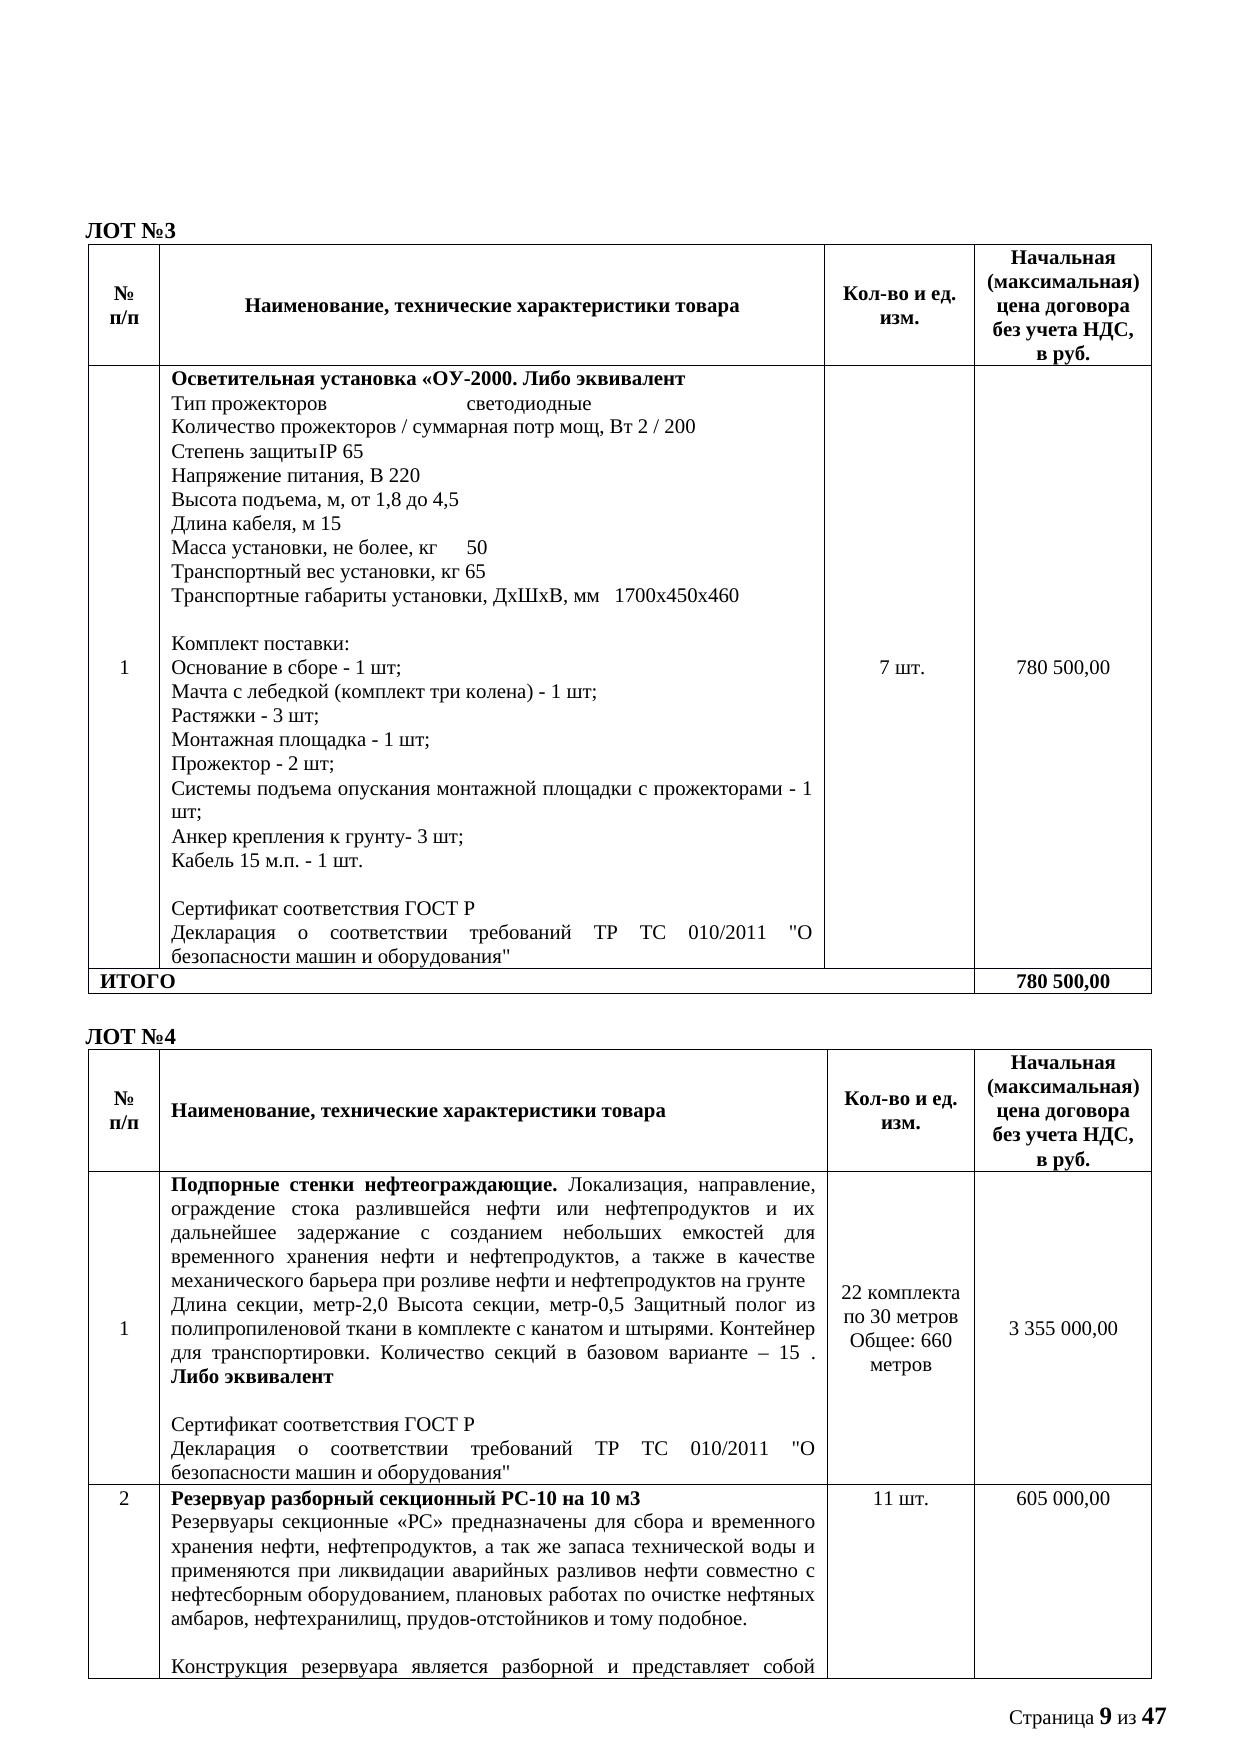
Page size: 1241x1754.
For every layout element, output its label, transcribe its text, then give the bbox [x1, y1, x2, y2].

table_header Кол-во и ед. изм. [828, 1050, 974, 1171]
table_cell ИТОГО [89, 969, 974, 993]
table_header Кол-во и ед. изм. [825, 245, 974, 365]
table_cell Осветительная установка «ОУ-2000. Либо эквивалент Тип прожекторов светодиодные Количество прожекторов / суммарная потр мощ, Вт 2 / 200 Степень защиты IP 65 Напряжение питания, В 220 Высота подъема, м, от 1,8 до 4,5 Длина кабеля, м 15 Масса установки, не более, кг 50 Транспортный вес установки, кг 65 Транспортные габариты установки, ДхШхВ, мм 1700х450х460 Комплект поставки: Основание в сборе - 1 шт; Мачта с лебедкой (комплект три колена) - 1 шт; Растяжки - 3 шт; Монтажная площадка - 1 шт; Прожектор - 2 шт; Системы подъема опускания монтажной площадки с прожекторами - 1 шт; Анкер крепления к грунту- 3 шт; Кабель 15 м.п. - 1 шт. Сертификат соответствия ГОСТ Р Декларация о соответствии требований ТР ТС 010/2011 "О безопасности машин и оборудования" [160, 366, 824, 968]
table_cell 1 [89, 1172, 159, 1484]
table_cell 3 355 000,00 [975, 1172, 1151, 1484]
table_header Наименование, технические характеристики товара [160, 1050, 827, 1171]
table_header № п/п [89, 245, 159, 365]
table_cell 605 000,00 [975, 1485, 1151, 1678]
table_cell 2 [89, 1485, 159, 1678]
table_cell 780 500,00 [975, 969, 1151, 993]
table_header Наименование, технические характеристики товара [160, 245, 824, 365]
text ЛОТ №3 [74, 218, 1167, 244]
table_header Начальная (максимальная) цена договора без учета НДС, в руб. [975, 1050, 1151, 1171]
table_cell Подпорные стенки нефтеограждающие. Локализация, направление, ограждение стока разлившейся нефти или нефтепродуктов и их дальнейшее задержание с созданием небольших емкостей для временного хранения нефти и нефтепродуктов, а также в качестве механического барьера при розливе нефти и нефтепродуктов на грунте Длина секции, метр-2,0 Высота секции, метр-0,5 Защитный полог из полипропиленовой ткани в комплекте с канатом и штырями. Контейнер для транспортировки. Количество секций в базовом варианте – 15 . Либо эквивалент Сертификат соответствия ГОСТ Р Декларация о соответствии требований ТР ТС 010/2011 "О безопасности машин и оборудования" [160, 1172, 827, 1484]
table_cell 7 шт. [825, 366, 974, 968]
text ЛОТ №4 [74, 1023, 1167, 1049]
table_cell 22 комплекта по 30 метров Общее: 660 метров [828, 1172, 974, 1484]
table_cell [160, 1485, 827, 1678]
table_header № п/п [89, 1050, 159, 1171]
table_header Начальная (максимальная) цена договора без учета НДС, в руб. [975, 245, 1151, 365]
table_cell 1 [89, 366, 159, 968]
table_cell 780 500,00 [975, 366, 1151, 968]
table_cell 11 шт. [828, 1485, 974, 1678]
